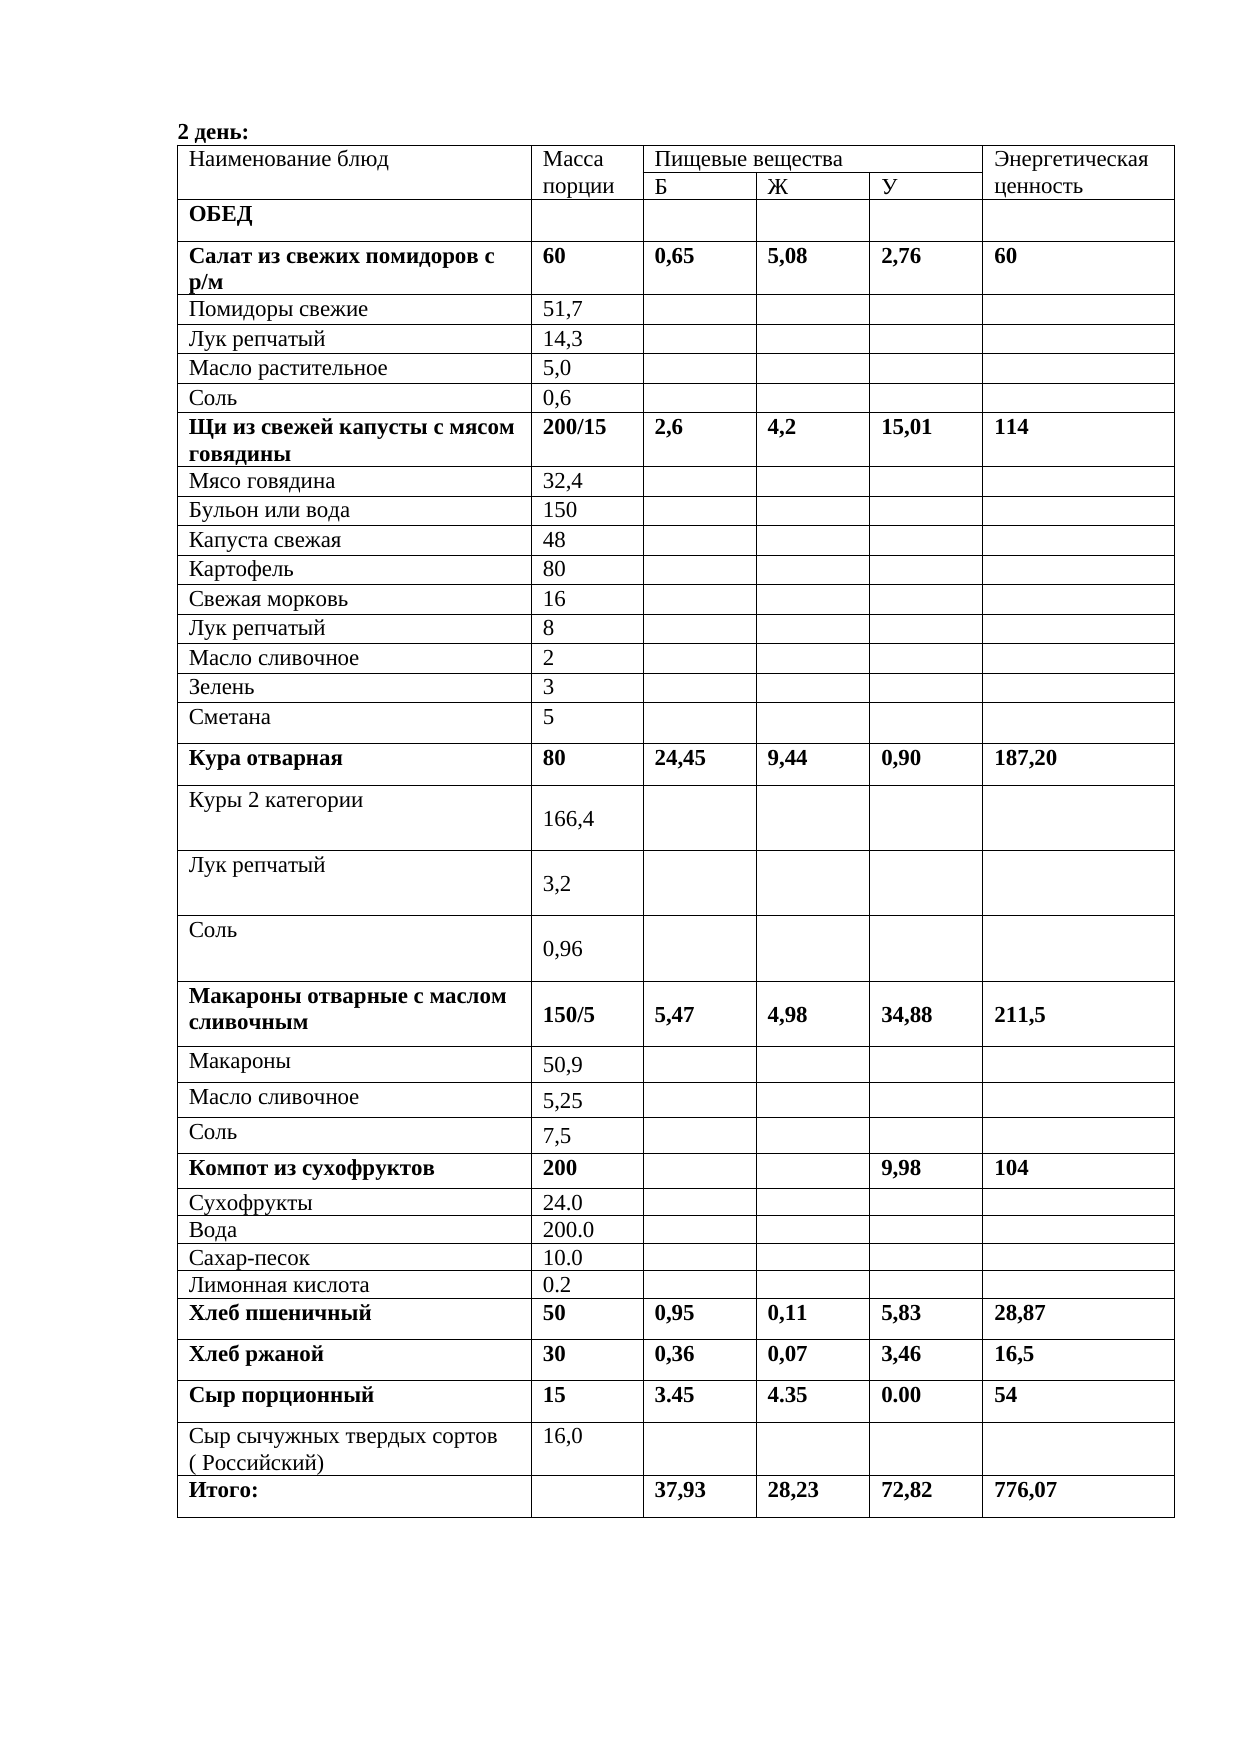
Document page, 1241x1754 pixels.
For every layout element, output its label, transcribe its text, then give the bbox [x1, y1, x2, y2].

table_cell [983, 674, 1174, 702]
table_cell Масло сливочное [178, 644, 531, 672]
table_cell 5,25 [532, 1083, 643, 1117]
table_cell Соль [178, 1118, 531, 1152]
table_cell Лук репчатый [178, 851, 531, 915]
table_cell Сметана [178, 703, 531, 743]
table_cell [983, 644, 1174, 672]
table_cell [757, 1271, 869, 1297]
table_cell [983, 1423, 1174, 1475]
table_cell [870, 1244, 982, 1270]
table_cell [870, 851, 982, 915]
table_cell 200 [532, 1154, 643, 1188]
table_cell [757, 556, 869, 584]
table_cell 5 [532, 703, 643, 743]
table_cell [757, 295, 869, 324]
table_cell 187,20 [983, 744, 1174, 784]
table_cell 3 [532, 674, 643, 702]
table_cell 50,9 [532, 1047, 643, 1082]
table_header Энергетическая ценность [983, 146, 1174, 199]
table_cell 16,0 [532, 1423, 643, 1475]
table_cell [757, 325, 869, 353]
table_cell Зелень [178, 674, 531, 702]
table_cell [757, 497, 869, 525]
table_cell [644, 585, 756, 613]
table_cell 2 [532, 644, 643, 672]
table_cell 3.45 [644, 1381, 756, 1422]
table_cell [644, 1047, 756, 1082]
table_cell 0,95 [644, 1299, 756, 1339]
table_cell [644, 851, 756, 915]
table_cell Ж [757, 173, 869, 199]
table_cell Хлеб ржаной [178, 1340, 531, 1380]
table_cell 0,07 [757, 1340, 869, 1380]
table_cell [870, 467, 982, 496]
table_cell [644, 1216, 756, 1243]
table_cell [870, 703, 982, 743]
table_cell [983, 1047, 1174, 1082]
table_cell Сыр порционный [178, 1381, 531, 1422]
table_cell [757, 786, 869, 850]
table_cell Лук репчатый [178, 325, 531, 353]
table_cell [757, 354, 869, 383]
table_cell 15,01 [870, 413, 982, 466]
table_cell 150 [532, 497, 643, 525]
table_cell Лук репчатый [178, 615, 531, 643]
table_cell [644, 497, 756, 525]
table_cell Итого: [178, 1476, 531, 1517]
table_cell [644, 384, 756, 412]
table_cell [644, 1423, 756, 1475]
table_cell 10.0 [532, 1244, 643, 1270]
table_cell [644, 295, 756, 324]
table_cell [644, 200, 756, 241]
table_cell 24.0 [532, 1189, 643, 1215]
table_cell [983, 467, 1174, 496]
table_cell [870, 325, 982, 353]
table_cell [644, 1189, 756, 1215]
table_cell [644, 1154, 756, 1188]
table_cell Салат из свежих помидоров с р/м [178, 242, 531, 294]
table_cell Сухофрукты [178, 1189, 531, 1215]
table_cell [983, 851, 1174, 915]
table_cell 9,44 [757, 744, 869, 784]
table_cell [644, 1244, 756, 1270]
table_cell [757, 526, 869, 554]
table_cell [983, 1083, 1174, 1117]
table_cell Б [644, 173, 756, 199]
table_cell 5,0 [532, 354, 643, 383]
table_header Масса порции [532, 146, 643, 199]
table_cell [870, 1189, 982, 1215]
table_cell [870, 916, 982, 981]
table_cell 34,88 [870, 982, 982, 1046]
table_cell [757, 1154, 869, 1188]
table_cell [983, 786, 1174, 850]
table_cell 776,07 [983, 1476, 1174, 1517]
table_cell Масло сливочное [178, 1083, 531, 1117]
table_cell 48 [532, 526, 643, 554]
table_cell 16,5 [983, 1340, 1174, 1380]
table_cell [644, 526, 756, 554]
table_cell [983, 497, 1174, 525]
table_cell 60 [532, 242, 643, 294]
table_cell [757, 200, 869, 241]
table_cell 16 [532, 585, 643, 613]
table_cell [757, 1118, 869, 1152]
table_cell 60 [983, 242, 1174, 294]
table_cell [870, 354, 982, 383]
table_cell [983, 1189, 1174, 1215]
table_cell Компот из сухофруктов [178, 1154, 531, 1188]
table_cell Щи из свежей капусты с мясом говядины [178, 413, 531, 466]
table_cell Соль [178, 384, 531, 412]
table_cell [644, 674, 756, 702]
table_cell 8 [532, 615, 643, 643]
table_cell [870, 526, 982, 554]
table_cell 0,96 [532, 916, 643, 981]
table_cell 28,87 [983, 1299, 1174, 1339]
table_cell 7,5 [532, 1118, 643, 1152]
table_cell 200/15 [532, 413, 643, 466]
table_cell Куры 2 категории [178, 786, 531, 850]
table_cell 150/5 [532, 982, 643, 1046]
table_cell [870, 1423, 982, 1475]
table_cell 9,98 [870, 1154, 982, 1188]
table_header Пищевые вещества [644, 146, 982, 172]
table_cell [644, 786, 756, 850]
table_cell [757, 615, 869, 643]
table_cell Мясо говядина [178, 467, 531, 496]
table_cell 80 [532, 556, 643, 584]
table_cell 4.35 [757, 1381, 869, 1422]
table_cell Макароны отварные с маслом сливочным [178, 982, 531, 1046]
table_cell 0,90 [870, 744, 982, 784]
table_cell [757, 384, 869, 412]
table_cell 5,47 [644, 982, 756, 1046]
table_cell 3,46 [870, 1340, 982, 1380]
table_cell [983, 615, 1174, 643]
table_cell [757, 467, 869, 496]
table_cell 51,7 [532, 295, 643, 324]
table_cell 15 [532, 1381, 643, 1422]
table_cell 54 [983, 1381, 1174, 1422]
table_cell [983, 526, 1174, 554]
table_cell [870, 585, 982, 613]
table_cell [983, 703, 1174, 743]
table_cell Макароны [178, 1047, 531, 1082]
table_cell 0,11 [757, 1299, 869, 1339]
table_cell Сыр сычужных твердых сортов ( Российский) [178, 1423, 531, 1475]
table_cell 104 [983, 1154, 1174, 1188]
table_cell 2,76 [870, 242, 982, 294]
table_cell 0,36 [644, 1340, 756, 1380]
table_cell 24,45 [644, 744, 756, 784]
table_cell Бульон или вода [178, 497, 531, 525]
table_cell 32,4 [532, 467, 643, 496]
table_cell [644, 1118, 756, 1152]
table_cell 200.0 [532, 1216, 643, 1243]
table_cell [757, 1423, 869, 1475]
table_cell [644, 467, 756, 496]
table_cell [983, 556, 1174, 584]
table_cell [983, 354, 1174, 383]
table_cell 30 [532, 1340, 643, 1380]
table_cell [983, 1244, 1174, 1270]
table_cell [870, 674, 982, 702]
table_cell [644, 556, 756, 584]
table_cell Картофель [178, 556, 531, 584]
table_cell [983, 200, 1174, 241]
table_cell Вода [178, 1216, 531, 1243]
table_cell [644, 644, 756, 672]
table_cell 72,82 [870, 1476, 982, 1517]
table_cell Помидоры свежие [178, 295, 531, 324]
table_cell [644, 1083, 756, 1117]
table_cell Сахар-песок [178, 1244, 531, 1270]
table_cell 80 [532, 744, 643, 784]
table_cell [870, 1271, 982, 1297]
table_cell ОБЕД [178, 200, 531, 241]
table_cell [757, 1083, 869, 1117]
table_cell 28,23 [757, 1476, 869, 1517]
table_cell У [870, 173, 982, 199]
table_cell [983, 1118, 1174, 1152]
table_cell Соль [178, 916, 531, 981]
table_cell [757, 585, 869, 613]
table_cell 0,6 [532, 384, 643, 412]
table_cell 5,08 [757, 242, 869, 294]
table_cell [644, 354, 756, 383]
table_cell [532, 200, 643, 241]
table_cell [983, 295, 1174, 324]
table_cell Свежая морковь [178, 585, 531, 613]
table_cell 0.00 [870, 1381, 982, 1422]
table_cell Масло растительное [178, 354, 531, 383]
table_cell [644, 615, 756, 643]
table_cell Хлеб пшеничный [178, 1299, 531, 1339]
table_cell [870, 644, 982, 672]
table_cell Лимонная кислота [178, 1271, 531, 1297]
table_cell [870, 615, 982, 643]
table_cell [870, 1083, 982, 1117]
table_cell [757, 1047, 869, 1082]
table_cell 0.2 [532, 1271, 643, 1297]
table_cell [870, 200, 982, 241]
table_cell [870, 384, 982, 412]
table_cell [757, 851, 869, 915]
table_cell 5,83 [870, 1299, 982, 1339]
table_cell [757, 1244, 869, 1270]
table_cell [757, 703, 869, 743]
table_cell [757, 1189, 869, 1215]
table_cell [983, 916, 1174, 981]
table_cell 166,4 [532, 786, 643, 850]
table_cell [870, 1118, 982, 1152]
table_cell [644, 916, 756, 981]
table_cell 4,98 [757, 982, 869, 1046]
table_cell [983, 384, 1174, 412]
table_cell [757, 1216, 869, 1243]
table_cell [644, 325, 756, 353]
table_cell 14,3 [532, 325, 643, 353]
table_cell 114 [983, 413, 1174, 466]
table_cell [870, 786, 982, 850]
table_cell [870, 295, 982, 324]
table_cell 3,2 [532, 851, 643, 915]
table_cell 2,6 [644, 413, 756, 466]
text 2 день: [177, 118, 1152, 144]
table_cell 50 [532, 1299, 643, 1339]
table_cell [644, 1271, 756, 1297]
table_cell [757, 644, 869, 672]
table_cell Кура отварная [178, 744, 531, 784]
table_cell [870, 497, 982, 525]
table_cell 211,5 [983, 982, 1174, 1046]
table_cell 37,93 [644, 1476, 756, 1517]
table_cell [983, 1271, 1174, 1297]
table_cell [983, 325, 1174, 353]
table_cell [983, 585, 1174, 613]
table_cell [870, 1216, 982, 1243]
table_cell [757, 916, 869, 981]
table_cell 0,65 [644, 242, 756, 294]
table_cell [983, 1216, 1174, 1243]
table_cell [870, 556, 982, 584]
table_cell [870, 1047, 982, 1082]
table_cell [644, 703, 756, 743]
table_cell Капуста свежая [178, 526, 531, 554]
table_cell [757, 674, 869, 702]
table_cell [532, 1476, 643, 1517]
table_header Наименование блюд [178, 146, 531, 199]
table_cell 4,2 [757, 413, 869, 466]
